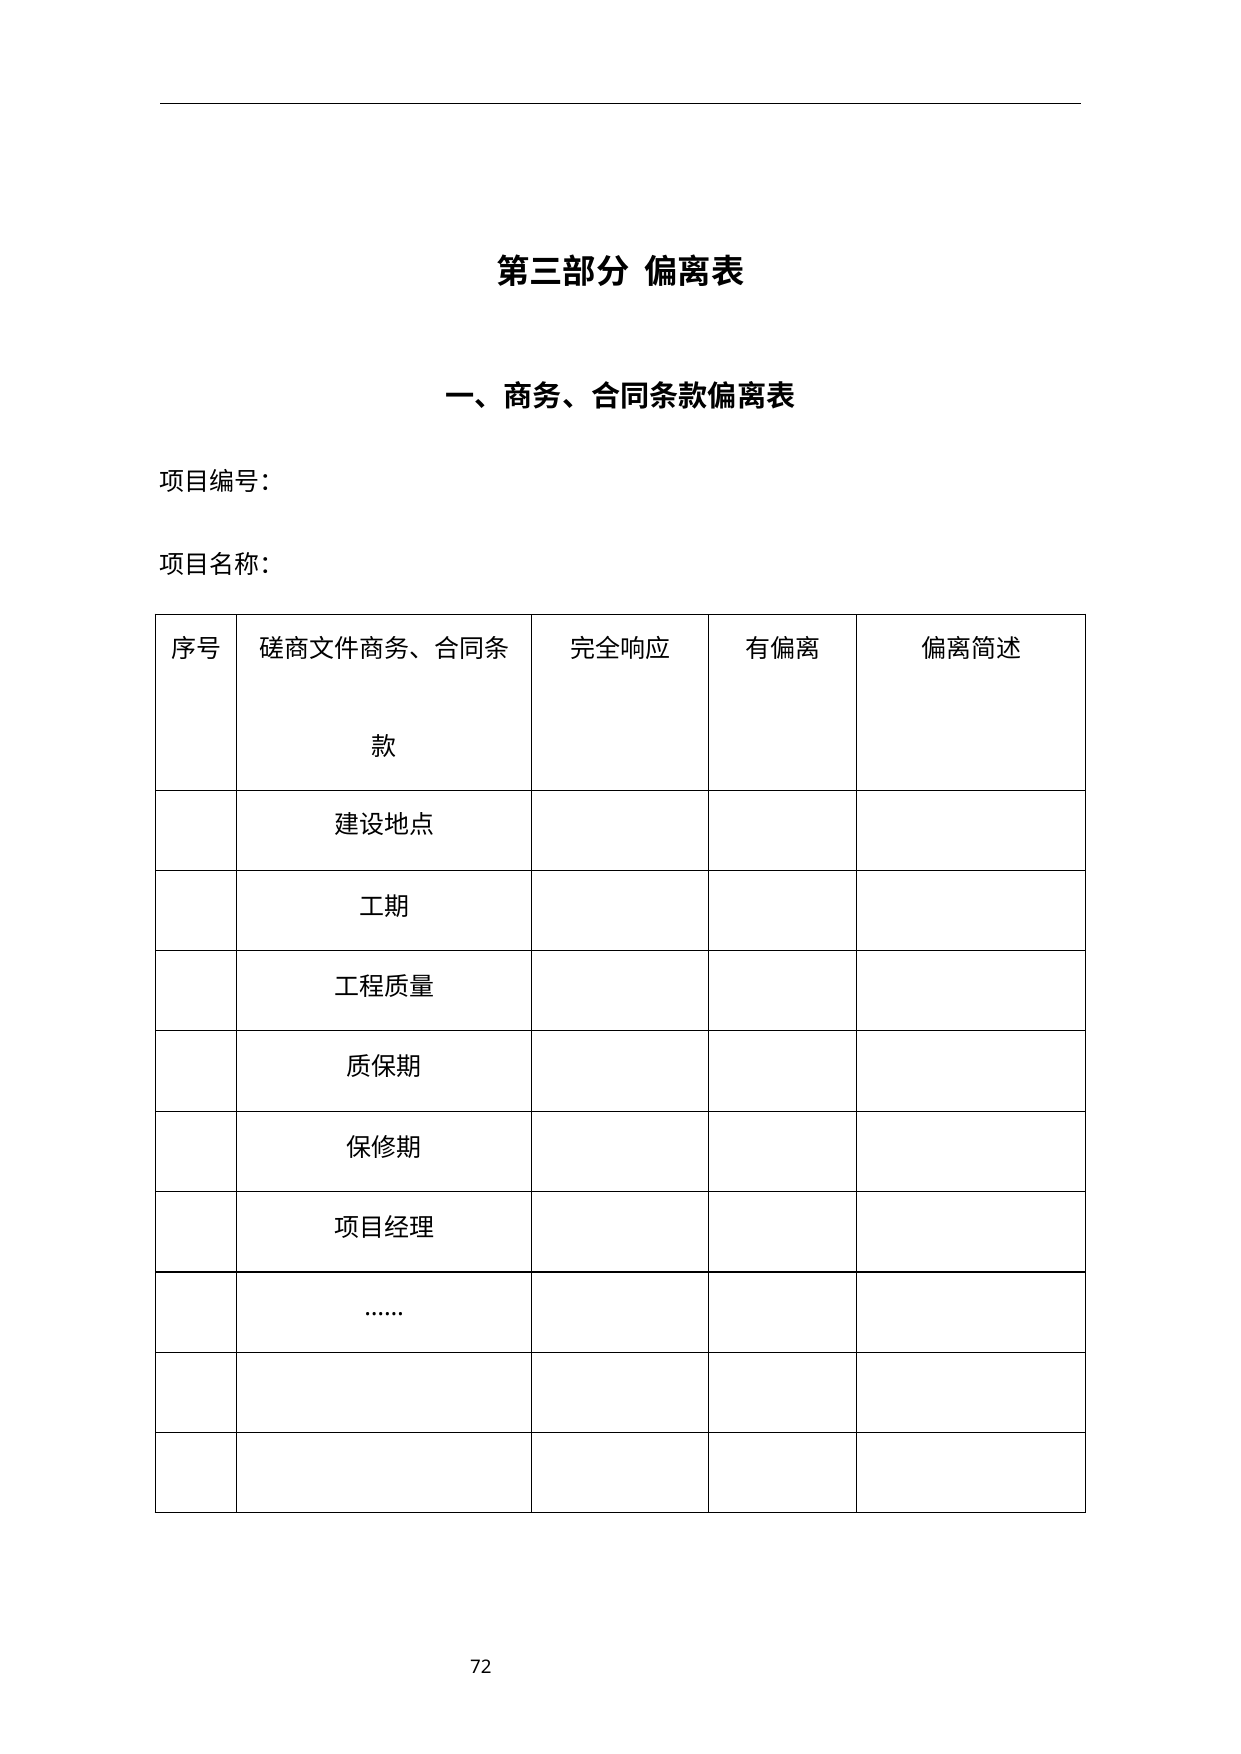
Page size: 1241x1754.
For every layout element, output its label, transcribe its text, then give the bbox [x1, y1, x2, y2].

table_cell [156, 1353, 236, 1432]
table_cell [709, 1433, 856, 1512]
table_cell [532, 1433, 708, 1512]
table_cell [156, 1433, 236, 1512]
table_cell [532, 1192, 708, 1271]
table_cell [156, 1031, 236, 1111]
table_header 序号 [156, 615, 236, 789]
table_cell [156, 951, 236, 1030]
table_cell [857, 1192, 1085, 1271]
table_cell [709, 871, 856, 950]
table_cell [709, 1192, 856, 1271]
table_cell [156, 1192, 236, 1271]
table_cell 建设地点 [237, 791, 531, 870]
table_cell [532, 1031, 708, 1111]
table_cell 保修期 [237, 1112, 531, 1191]
table_cell [857, 1353, 1085, 1432]
table_cell [709, 1273, 856, 1352]
table_cell [857, 1273, 1085, 1352]
table_cell [156, 871, 236, 950]
table_cell [857, 1433, 1085, 1512]
text 项目编号： [159, 447, 1081, 512]
subtitle 一、商务、合同条款偏离表 [159, 361, 1081, 426]
table_cell 工期 [237, 871, 531, 950]
table_cell 项目经理 [237, 1192, 531, 1271]
table_cell [532, 791, 708, 870]
table_cell [237, 1353, 531, 1432]
subtitle 第三部分 偏离表 [159, 236, 1081, 301]
table_cell [532, 1112, 708, 1191]
table_cell [532, 1353, 708, 1432]
table_cell [532, 1273, 708, 1352]
table_cell [532, 871, 708, 950]
table_cell [156, 1273, 236, 1352]
table_cell [857, 871, 1085, 950]
table_cell [709, 1353, 856, 1432]
table_cell [709, 791, 856, 870]
table_header 磋商文件商务、合同条款 [237, 615, 531, 789]
table_cell [709, 1112, 856, 1191]
table_cell [857, 951, 1085, 1030]
table_cell …… [237, 1273, 531, 1352]
table_cell [156, 791, 236, 870]
table_cell [857, 791, 1085, 870]
table_cell [237, 1433, 531, 1512]
table_cell 工程质量 [237, 951, 531, 1030]
table_cell [532, 951, 708, 1030]
table_header 偏离简述 [857, 615, 1085, 789]
text 项目名称： [159, 530, 1081, 595]
table_header 完全响应 [532, 615, 708, 789]
table_header 有偏离 [709, 615, 856, 789]
table_cell [709, 951, 856, 1030]
table_cell [709, 1031, 856, 1111]
table_cell 质保期 [237, 1031, 531, 1111]
table_cell [156, 1112, 236, 1191]
table_cell [857, 1031, 1085, 1111]
table_cell [857, 1112, 1085, 1191]
